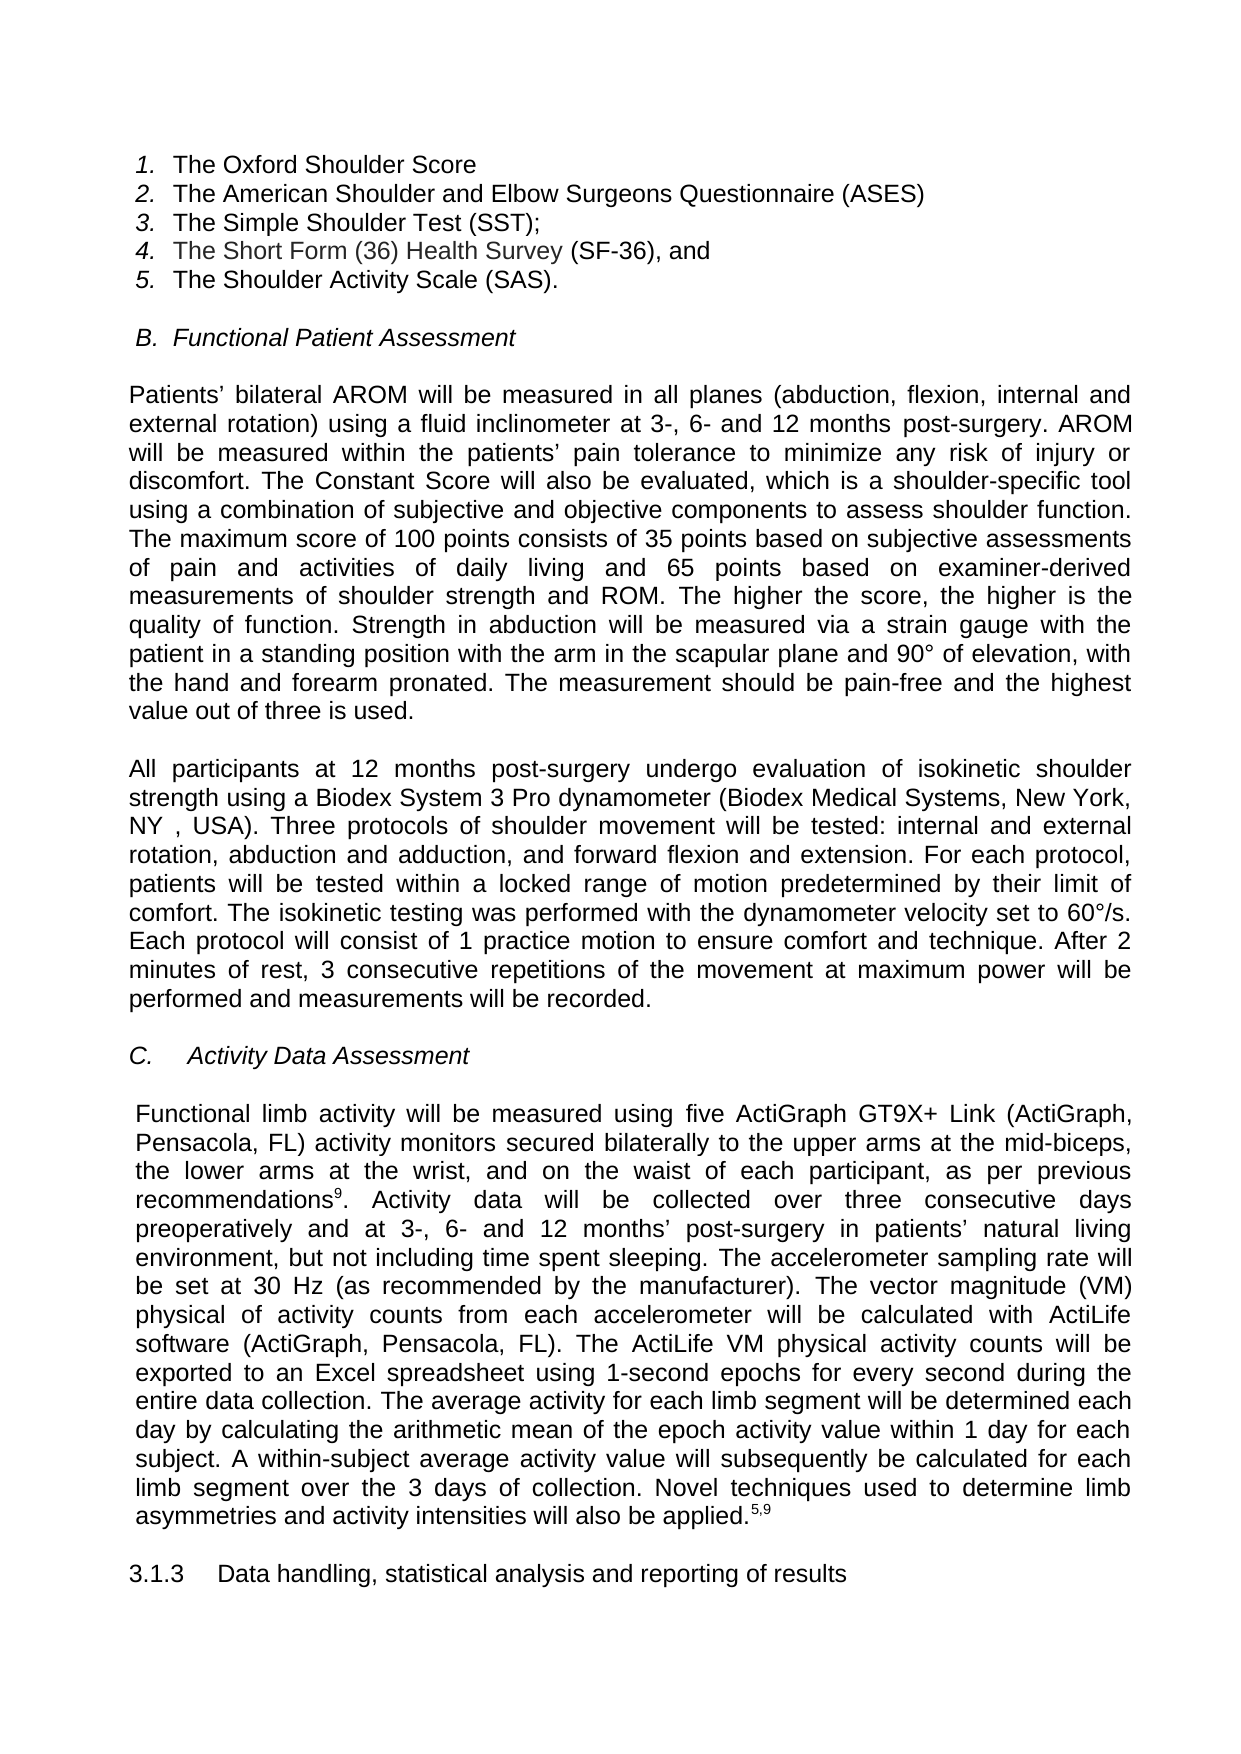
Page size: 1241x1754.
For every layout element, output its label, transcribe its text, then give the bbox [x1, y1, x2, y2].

text All participants at 12 months post-surgery undergo evaluation of isokinetic shoulder strength using a Biodex System 3 Pro dynamometer (Biodex Medical Systems, New York, NY , USA). Three protocols of shoulder movement will be tested: internal and external rotation, abduction and adduction, and forward flexion and extension. For each protocol, patients will be tested within a locked range of motion predetermined by their limit of comfort. The isokinetic testing was performed with the dynamometer velocity set to 60°/s. Each protocol will consist of 1 practice motion to ensure comfort and technique. After 2 minutes of rest, 3 consecutive repetitions of the movement at maximum power will be performed and measurements will be recorded. [128, 754, 1133, 1012]
list Functional Patient Assessment [135, 322, 1133, 351]
text Functional limb activity will be measured using five ActiGraph GT9X+ Link (ActiGraph, Pensacola, FL) activity monitors secured bilaterally to the upper arms at the mid-biceps, the lower arms at the wrist, and on the waist of each participant, as per previous recommendations9. Activity data will be collected over three consecutive days preoperatively and at 3-, 6- and 12 months’ post-surgery in patients’ natural living environment, but not including time spent sleeping. The accelerometer sampling rate will be set at 30 Hz (as recommended by the manufacturer). The vector magnitude (VM) physical of activity counts from each accelerometer will be calculated with ActiLife software (ActiGraph, Pensacola, FL). The ActiLife VM physical activity counts will be exported to an Excel spreadsheet using 1-second epochs for every second during the entire data collection. The average activity for each limb segment will be determined each day by calculating the arithmetic mean of the epoch activity value within 1 day for each subject. A within-subject average activity value will subsequently be calculated for each limb segment over the 3 days of collection. Novel techniques used to determine limb asymmetries and activity intensities will also be applied.5,9 [135, 1242, 1133, 1530]
list The Oxford Shoulder Score [135, 150, 1133, 179]
text 3.1.3 Data handling, statistical analysis and reporting of results [128, 1559, 1133, 1587]
list The Short Form (36) Health Survey (SF-36), and [570, 236, 1133, 265]
list The [135, 179, 1133, 207]
list The Shoulder Activity Scale (SAS). [135, 265, 1133, 294]
list The Simple Shoulder Test (SST); [135, 207, 1133, 236]
text C. Activity Data Assessment [128, 1041, 1133, 1070]
text Patients’ bilateral AROM will be measured in all planes (abduction, flexion, internal and external rotation) using a fluid inclinometer at 3-, 6- and 12 months post-surgery. AROM will be measured within the patients’ pain tolerance to minimize any risk of injury or discomfort. The Constant Score will also be evaluated, which is a shoulder-specific tool using a combination of subjective and objective components to assess shoulder function. The maximum score of 100 points consists of 35 points based on subjective assessments of pain and activities of daily living and 65 points based on examiner-derived measurements of shoulder strength and ROM. The higher the score, the higher is the quality of function. Strength in abduction will be measured via a strain gauge with the patient in a standing position with the arm in the scapular plane and 90° of elevation, with the hand and forearm pronated. The measurement should be pain-free and the highest value out of three is used. [128, 380, 1133, 725]
